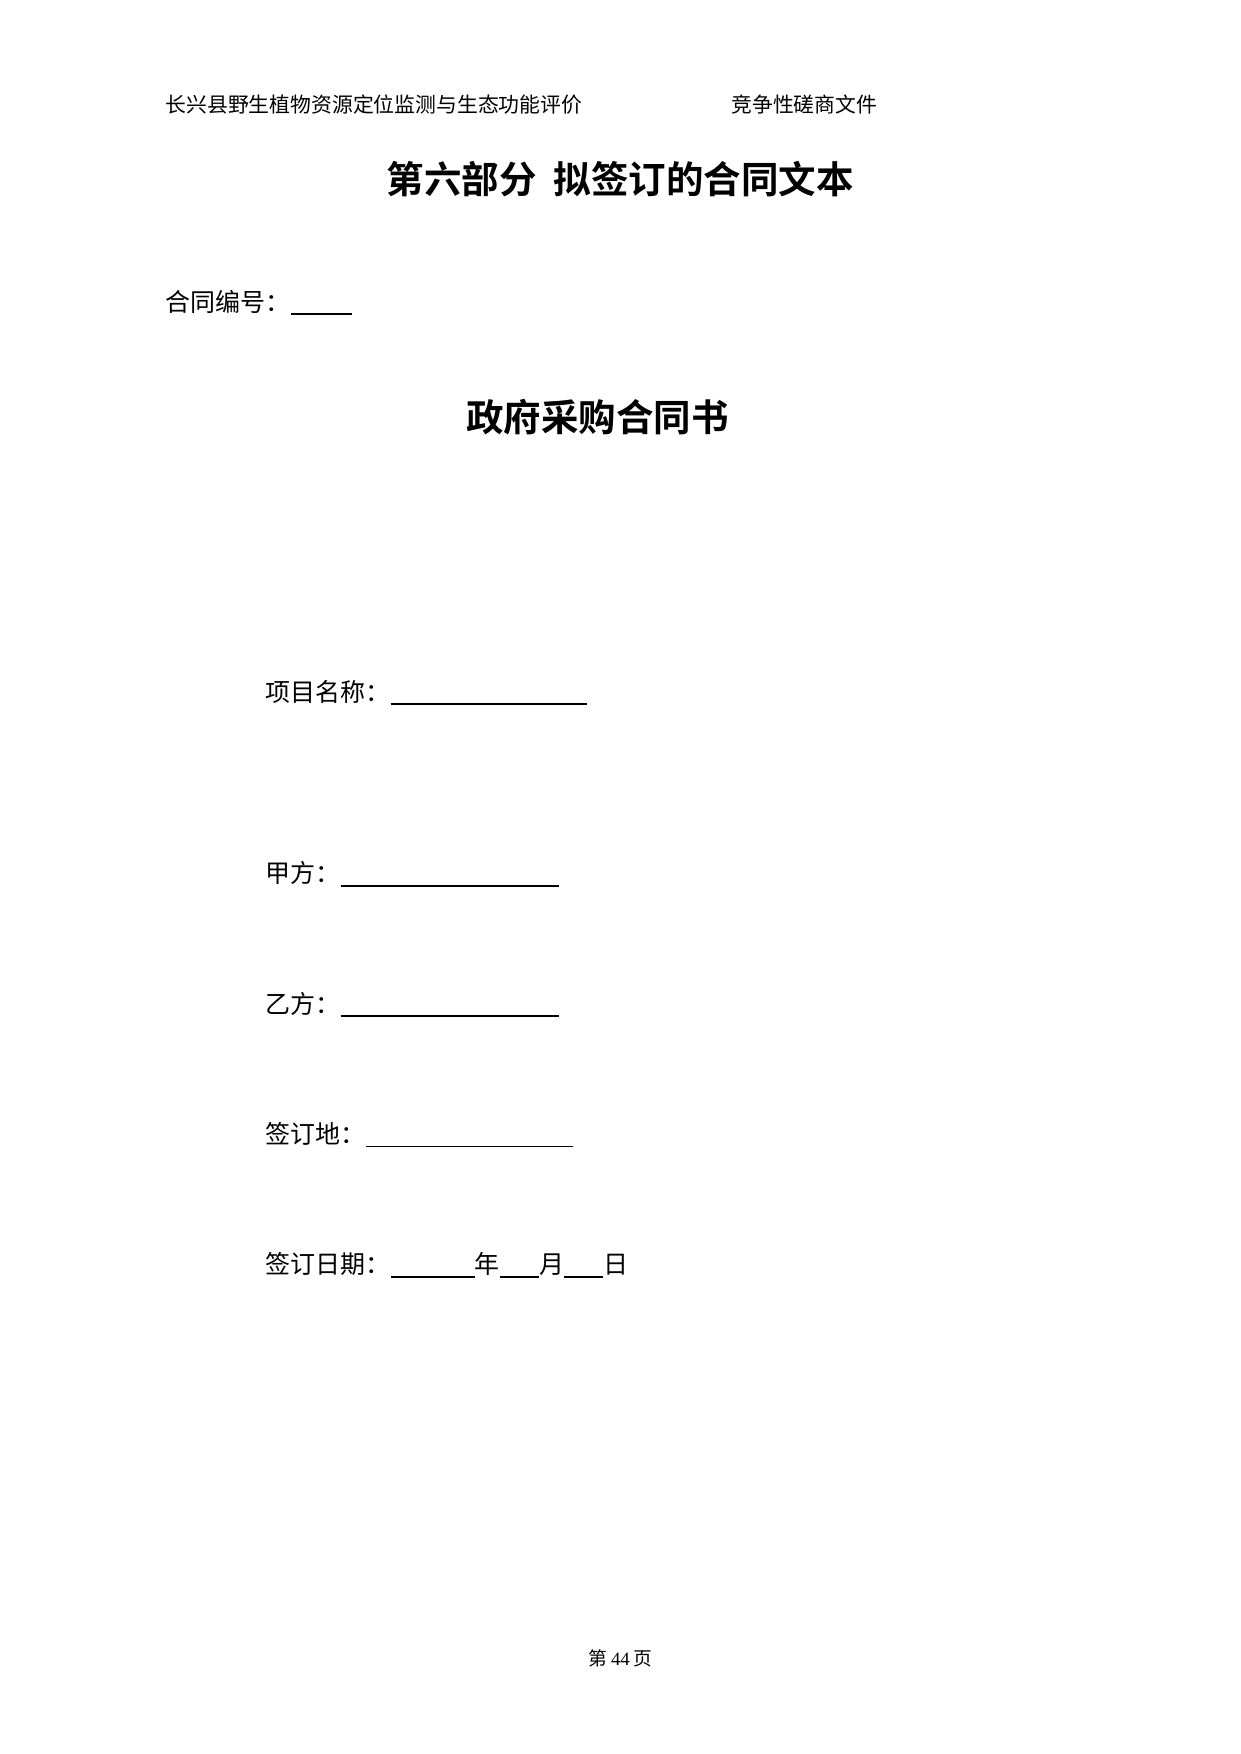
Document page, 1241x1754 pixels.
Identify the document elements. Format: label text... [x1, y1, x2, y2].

text 第六部分 拟签订的合同文本 [165, 150, 1075, 204]
text 乙方： [265, 984, 1075, 1020]
text 甲方： [265, 854, 1075, 890]
text 签订地： [165, 1114, 1075, 1151]
text 签订日期： 年 月 日 [165, 1245, 1075, 1281]
text 合同编号： [165, 282, 1075, 319]
text 政府采购合同书 [209, 388, 1075, 442]
text 项目名称： [265, 672, 1075, 708]
